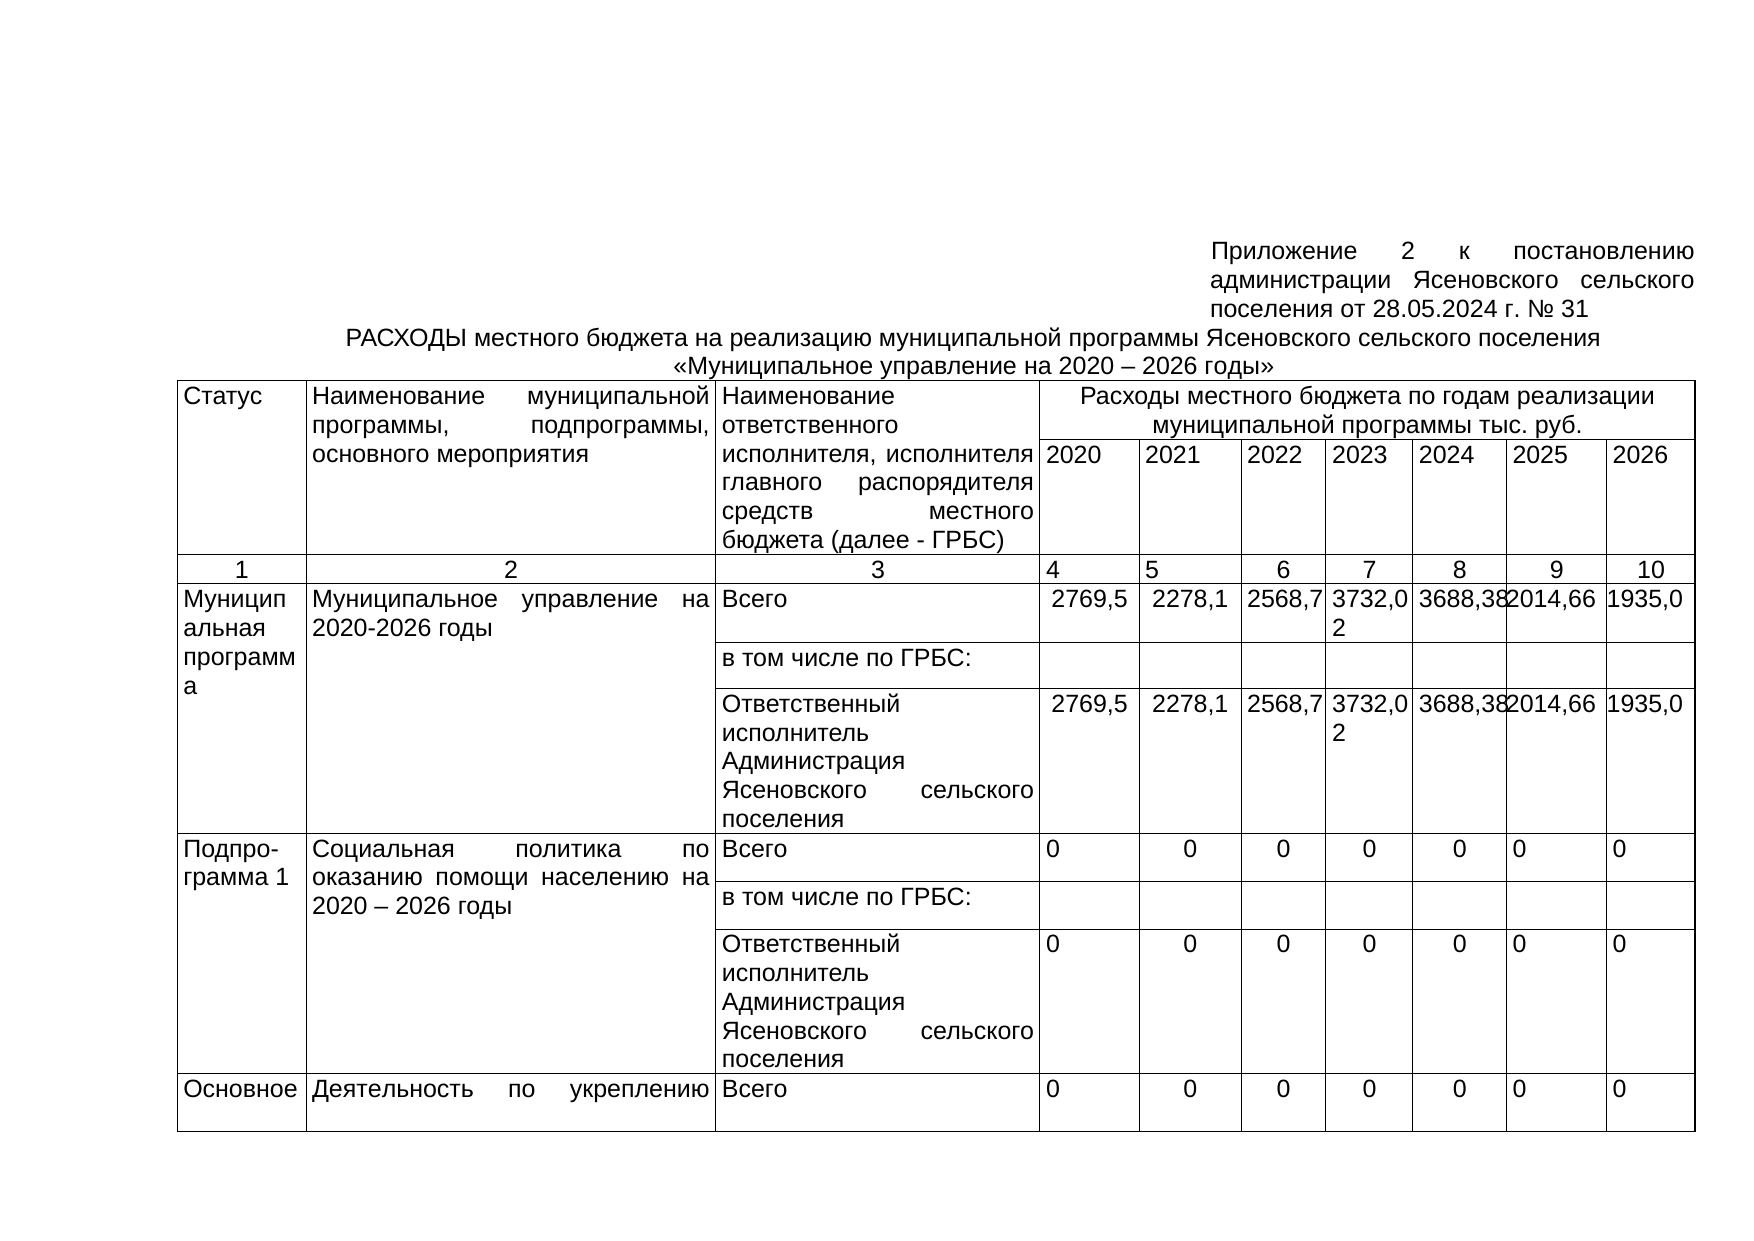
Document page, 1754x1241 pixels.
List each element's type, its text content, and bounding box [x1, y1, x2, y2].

table_cell 0 [1326, 834, 1412, 881]
table_cell Социальная политика по оказанию помощи населению на 2020 – 2026 годы [307, 834, 715, 1073]
table_cell 9 [1507, 555, 1606, 583]
table_cell Муниципальная программа [178, 584, 306, 833]
table_header Наименование муниципальной программы, подпрограммы, основного мероприятия [307, 381, 715, 553]
table_cell 2 [307, 555, 715, 583]
table_cell 2278,1 [1140, 584, 1241, 642]
text Приложение 2 к постановлению администрации Ясеновского сельского поселения от 28.05.2024 г. № 31 [1210, 236, 1695, 322]
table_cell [307, 1074, 715, 1131]
table_cell 0 [1507, 834, 1606, 881]
table_cell 2024 [1413, 440, 1506, 553]
table_cell Всего [716, 834, 1039, 881]
table_cell 2769,5 [1040, 689, 1139, 833]
table_cell Подпрограмма 1 [178, 834, 306, 1073]
table_cell 1935,0 [1607, 689, 1694, 833]
table_cell 0 [1413, 930, 1506, 1073]
table_cell Всего [716, 1074, 1039, 1131]
table_cell 2020 [1040, 440, 1139, 553]
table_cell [178, 1074, 306, 1131]
table_cell 1 [178, 555, 306, 583]
table_cell [1140, 882, 1241, 928]
table_cell 0 [1326, 930, 1412, 1073]
table_cell 0 [1040, 930, 1139, 1073]
table_cell 3688,38 [1413, 689, 1506, 833]
table_header Наименование ответственного исполнителя, исполнителя главного распорядителя средств местного бюджета (далее - ГРБС) [716, 381, 1039, 553]
table_cell 6 [1242, 555, 1325, 583]
table_cell 0 [1413, 834, 1506, 881]
table_cell [1413, 643, 1506, 688]
table_cell в том числе по ГРБС: [716, 643, 1039, 688]
table_cell 3732,02 [1326, 584, 1412, 642]
text «Муниципальное управление на 2020 – 2026 годы» [177, 351, 1695, 380]
table_cell [1242, 882, 1325, 928]
table_cell [1326, 882, 1412, 928]
table_cell в том числе по ГРБС: [716, 882, 1039, 928]
table_header Статус [178, 381, 306, 553]
table_cell 8 [1413, 555, 1506, 583]
table_cell 0 [1507, 930, 1606, 1073]
table_cell 0 [1326, 1074, 1412, 1131]
table_cell [1507, 882, 1606, 928]
table_cell 0 [1242, 1074, 1325, 1131]
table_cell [716, 930, 1039, 1073]
table_cell 0 [1507, 1074, 1606, 1131]
table_cell [1326, 643, 1412, 688]
table_cell [1413, 882, 1506, 928]
table_cell Муниципальное управление на 2020-2026 годы [307, 584, 715, 833]
table_cell 0 [1140, 1074, 1241, 1131]
table_cell 0 [1040, 1074, 1139, 1131]
table_cell 3688,38 [1413, 584, 1506, 642]
table_cell 0 [1040, 834, 1139, 881]
table_cell 2026 [1607, 440, 1694, 553]
table_cell 0 [1242, 834, 1325, 881]
table_cell [1040, 882, 1139, 928]
table_cell [1607, 882, 1694, 928]
table_cell 2014,66 [1507, 584, 1606, 642]
table_cell 3732,02 [1326, 689, 1412, 833]
table_cell 7 [1326, 555, 1412, 583]
table_cell 0 [1140, 930, 1241, 1073]
table_cell 2025 [1507, 440, 1606, 553]
table_cell 0 [1607, 930, 1694, 1073]
table_cell 2278,1 [1140, 689, 1241, 833]
table_cell 3 [716, 555, 1039, 583]
table_header Расходы местного бюджета по годам реализации муниципальной программы тыс. руб. [1040, 381, 1694, 438]
table_cell 2014,66 [1507, 689, 1606, 833]
table_cell 0 [1607, 834, 1694, 881]
table_cell 0 [1140, 834, 1241, 881]
table_cell 10 [1607, 555, 1694, 583]
table_cell 2568,7 [1242, 584, 1325, 642]
table_cell 2568,7 [1242, 689, 1325, 833]
table_cell 4 [1040, 555, 1139, 583]
table_cell 0 [1242, 930, 1325, 1073]
table_cell Всего [716, 584, 1039, 642]
table_cell [1607, 643, 1694, 688]
table_cell 1935,0 [1607, 584, 1694, 642]
table_cell [1507, 643, 1606, 688]
table_cell 2021 [1140, 440, 1241, 553]
text РАСХОДЫ местного бюджета на реализацию муниципальной программы Ясеновского сельского поселения [177, 322, 1695, 351]
table_cell 2022 [1242, 440, 1325, 553]
table_cell 2769,5 [1040, 584, 1139, 642]
table_cell 5 [1140, 555, 1241, 583]
table_cell [1040, 643, 1139, 688]
table_cell 0 [1413, 1074, 1506, 1131]
table_cell [1140, 643, 1241, 688]
table_cell [1242, 643, 1325, 688]
table_cell 0 [1607, 1074, 1694, 1131]
table_cell 2023 [1326, 440, 1412, 553]
table_cell Ответственный исполнитель Администрация Ясеновского сельского поселения [716, 689, 1039, 833]
